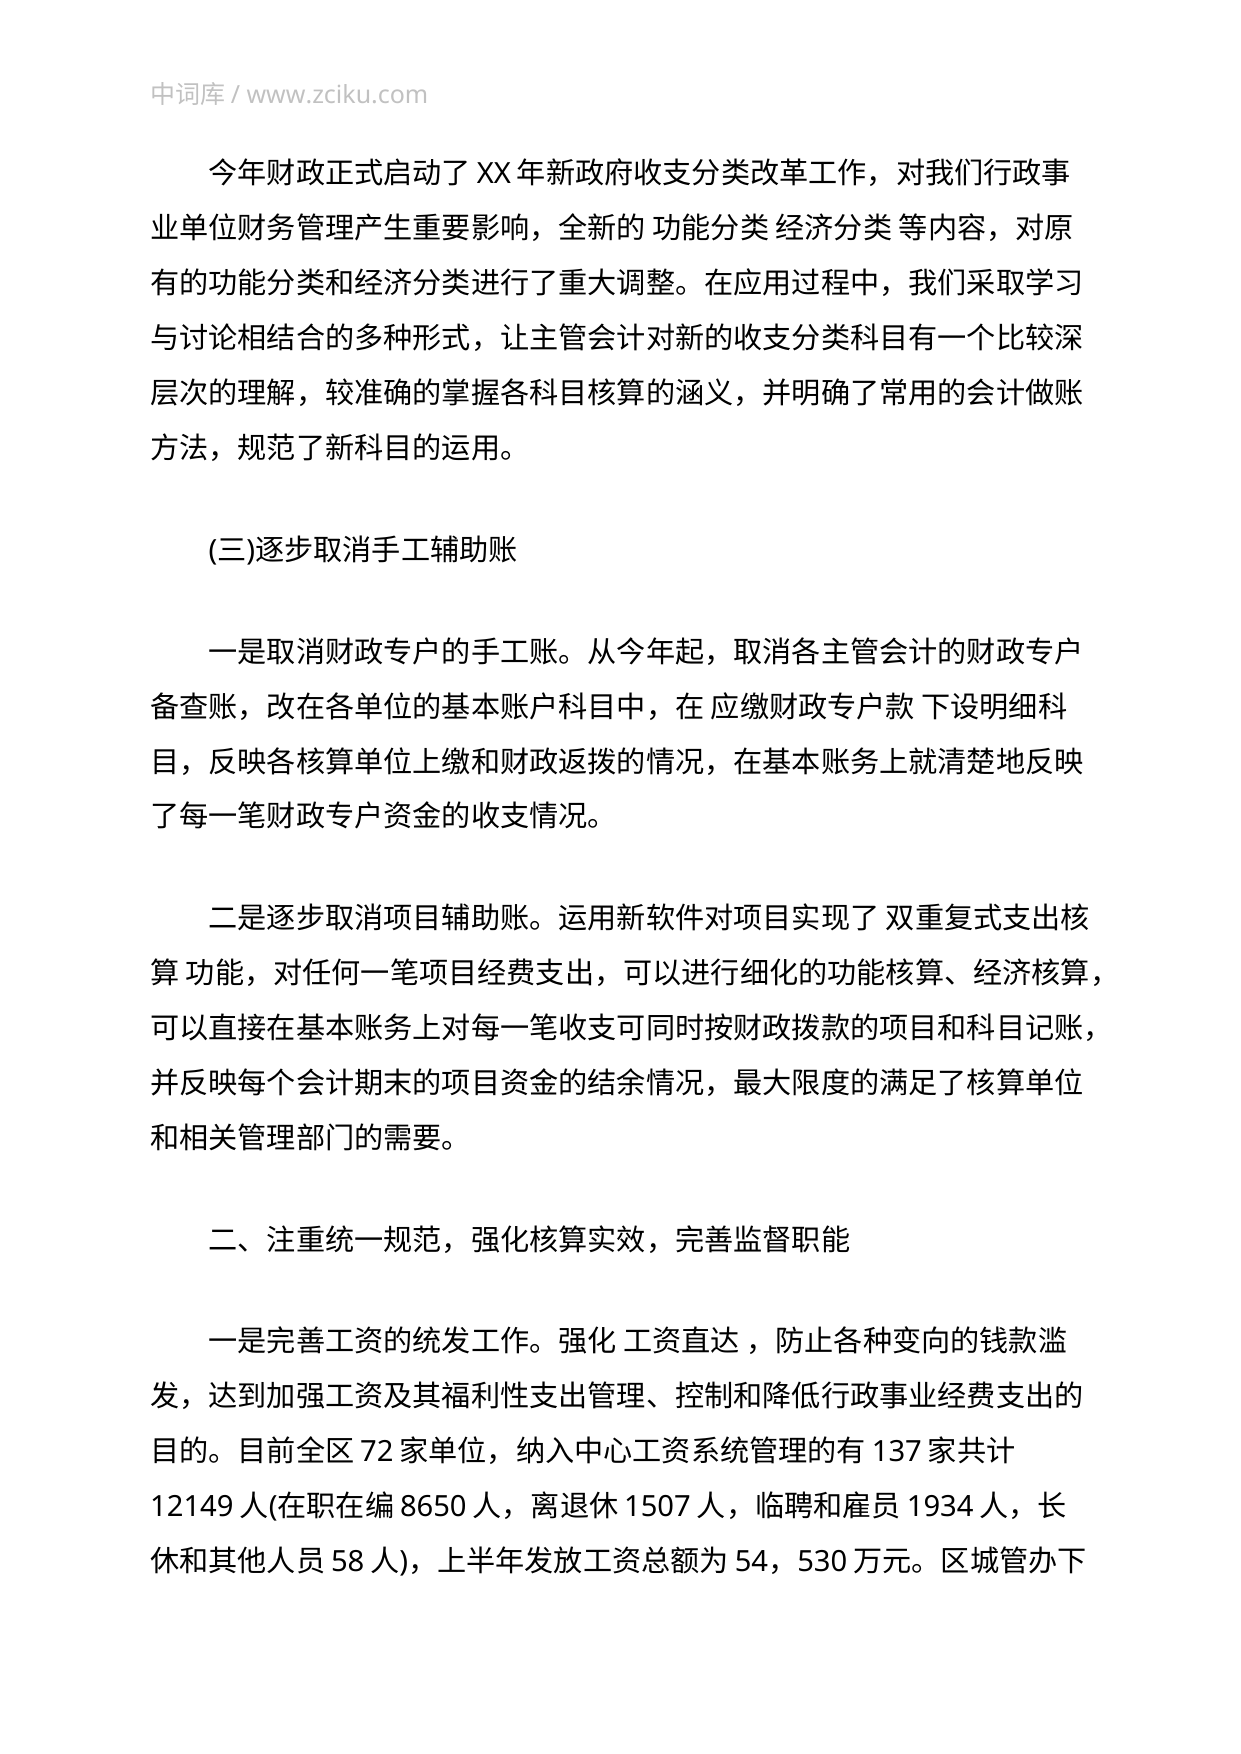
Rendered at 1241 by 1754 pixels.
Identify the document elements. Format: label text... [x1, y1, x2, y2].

text 一是取消财政专户的手工账。从今年起，取消各主管会计的财政专户备查账，改在各单位的基本账户科目中，在 应缴财政专户款 下设明细科目，反映各核算单位上缴和财政返拨的情况，在基本账务上就清楚地反映了每一笔财政专户资金的收支情况。 [150, 628, 1090, 835]
text 今年财政正式启动了XX年新政府收支分类改革工作，对我们行政事业单位财务管理产生重要影响，全新的 功能分类 经济分类 等内容，对原有的功能分类和经济分类进行了重大调整。在应用过程中，我们采取学习与讨论相结合的多种形式，让主管会计对新的收支分类科目有一个比较深层次的理解，较准确的掌握各科目核算的涵义，并明确了常用的会计做账方法，规范了新科目的运用。 [150, 150, 1090, 467]
text 二是逐步取消项目辅助账。运用新软件对项目实现了 双重复式支出核算 功能，对任何一笔项目经费支出，可以进行细化的功能核算、经济核算，可以直接在基本账务上对每一笔收支可同时按财政拨款的项目和科目记账，并反映每个会计期末的项目资金的结余情况，最大限度的满足了核算单位和相关管理部门的需要。 [150, 895, 1090, 1157]
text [150, 1318, 1090, 1580]
text 二、注重统一规范，强化核算实效，完善监督职能 [150, 1216, 1090, 1258]
text (三)逐步取消手工辅助账 [150, 526, 1090, 569]
